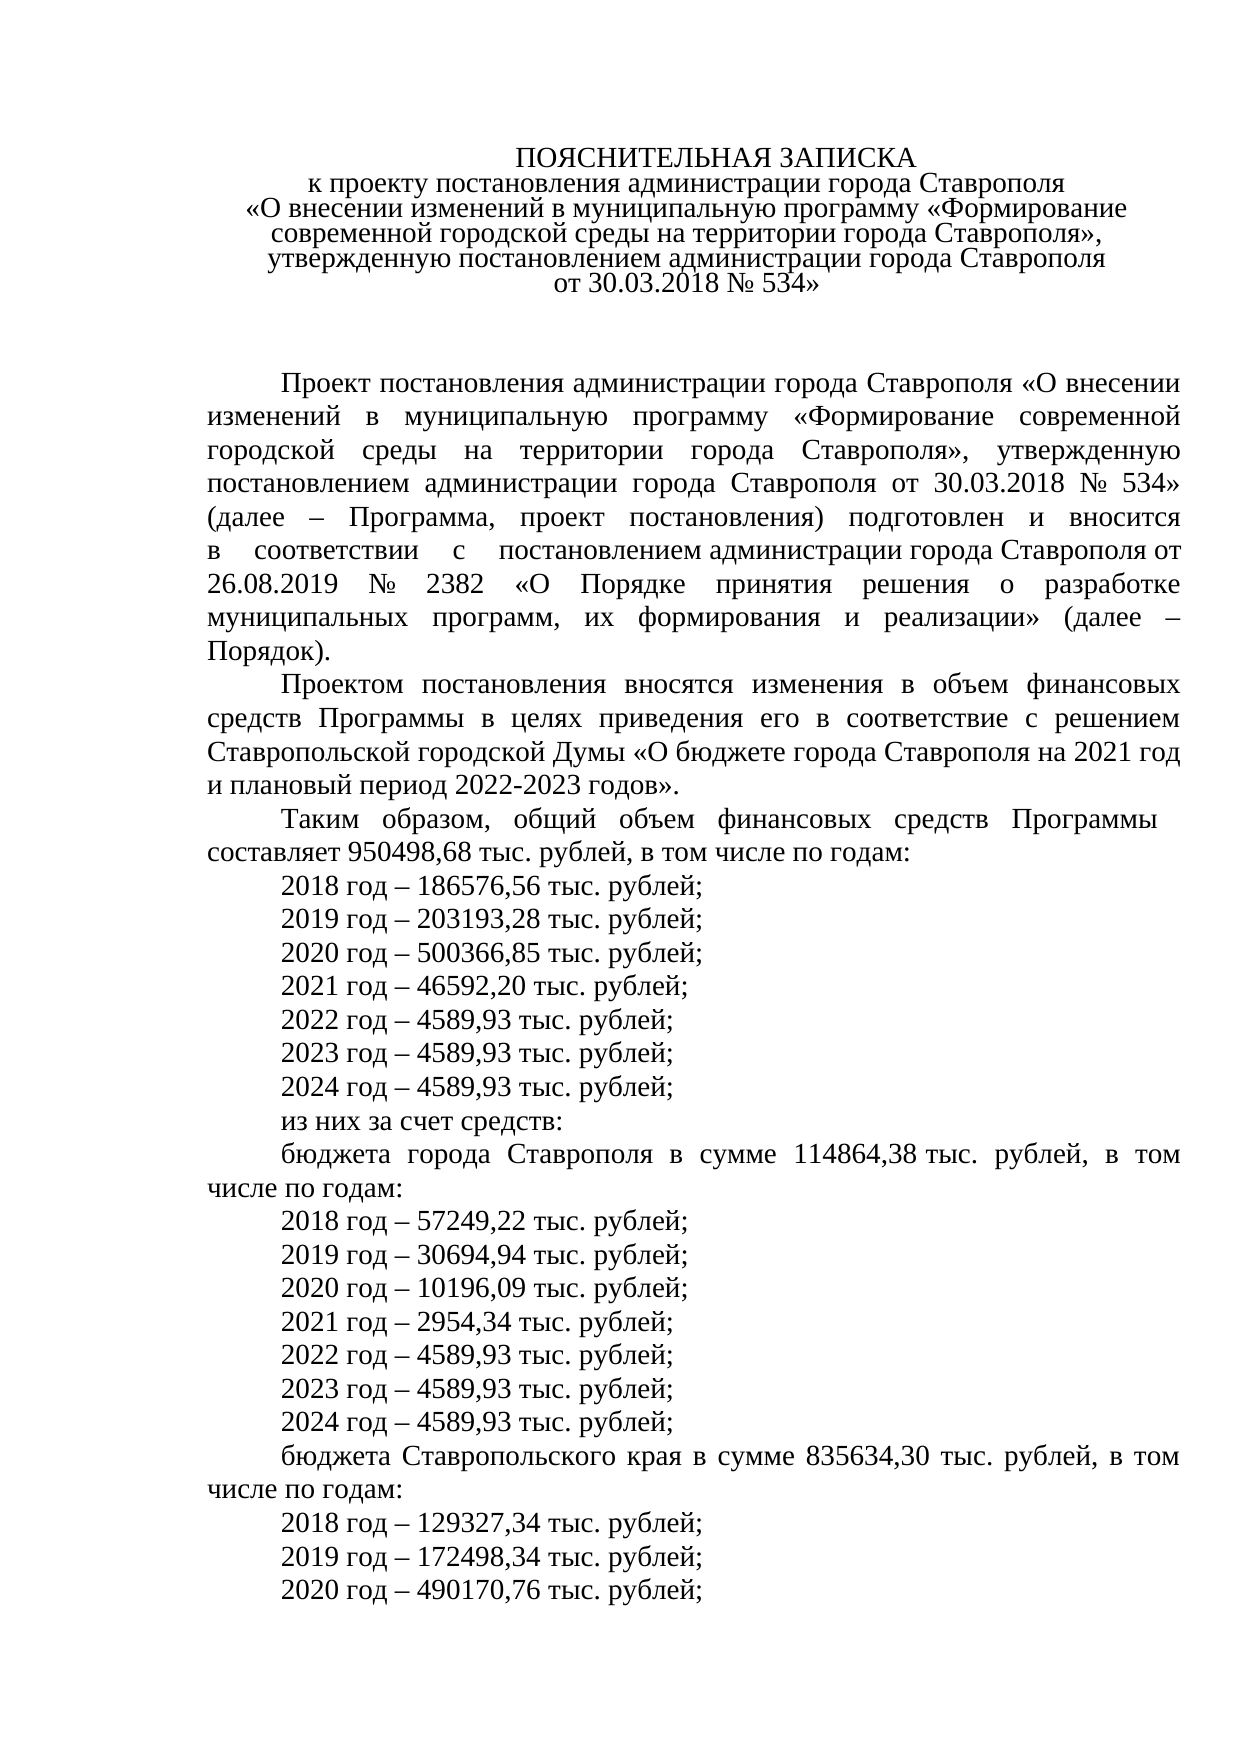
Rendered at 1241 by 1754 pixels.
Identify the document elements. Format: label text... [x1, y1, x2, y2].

text 2018 год – 57249,22 тыс. рублей; [281, 1203, 1181, 1237]
text 2022 год – 4589,93 тыс. рублей; [281, 1337, 1181, 1371]
text к проекту постановления администрации города Ставрополя [207, 173, 1166, 198]
text 2023 год – 4589,93 тыс. рублей; [281, 1036, 1181, 1069]
text Таким образом, общий объем финансовых средств Программы составляет 950498,68 тыс. рублей, в том числе по годам: [207, 801, 1181, 868]
text 2021 год – 46592,20 тыс. рублей; [281, 968, 1181, 1002]
text 2019 год – 30694,94 тыс. рублей; [281, 1237, 1181, 1270]
text «О внесении изменений в муниципальную программу «Формирование современной городской среды на территории города Ставрополя», утвержденную постановлением администрации города Ставрополя от 30.03.2018 № 534» [207, 198, 1166, 298]
text Проект постановления администрации города Ставрополя «О внесении изменений в муниципальную программу «Формирование современной городской среды на территории города Ставрополя», утвержденную постановлением администрации города Ставрополя от 30.03.2018 № 534» (далее – Программа, проект постановления) подготовлен и вносится в соответствии с постановлением администрации города Ставрополя от 26.08.2019 № 2382 «О Порядке принятия решения о разработке муниципальных программ, их формирования и реализации» (далее – Порядок). [207, 365, 1181, 667]
text 2021 год – 2954,34 тыс. рублей; [281, 1304, 1181, 1337]
text 2020 год – 490170,76 тыс. рублей; [281, 1572, 1181, 1606]
text 2018 год – 129327,34 тыс. рублей; [281, 1505, 1181, 1539]
text ПОЯСНИТЕЛЬНАЯ ЗАПИСКА [236, 148, 1196, 173]
text из них за счет средств: [207, 1103, 1181, 1136]
text 2019 год – 203193,28 тыс. рублей; [281, 901, 1181, 935]
text 2018 год – 186576,56 тыс. рублей; [281, 868, 1181, 901]
text 2020 год – 10196,09 тыс. рублей; [281, 1270, 1181, 1304]
text Проектом постановления вносятся изменения в объем финансовых средств Программы в целях приведения его в соответствие с решением Ставропольской городской Думы «О бюджете города Ставрополя на 2021 год и плановый период 2022-2023 годов». [207, 667, 1181, 801]
text 2024 год – 4589,93 тыс. рублей; [281, 1069, 1181, 1103]
text 2019 год – 172498,34 тыс. рублей; [281, 1539, 1181, 1572]
text 2022 год – 4589,93 тыс. рублей; [281, 1002, 1181, 1036]
text 2020 год – 500366,85 тыс. рублей; [281, 935, 1181, 968]
text бюджета города Ставрополя в сумме 114864,38 тыс. рублей, в том числе по годам: [207, 1136, 1181, 1203]
text 2023 год – 4589,93 тыс. рублей; [281, 1371, 1181, 1404]
text 2024 год – 4589,93 тыс. рублей; [281, 1404, 1181, 1438]
text бюджета Ставропольского края в сумме 835634,30 тыс. рублей, в том числе по годам: [207, 1438, 1181, 1505]
